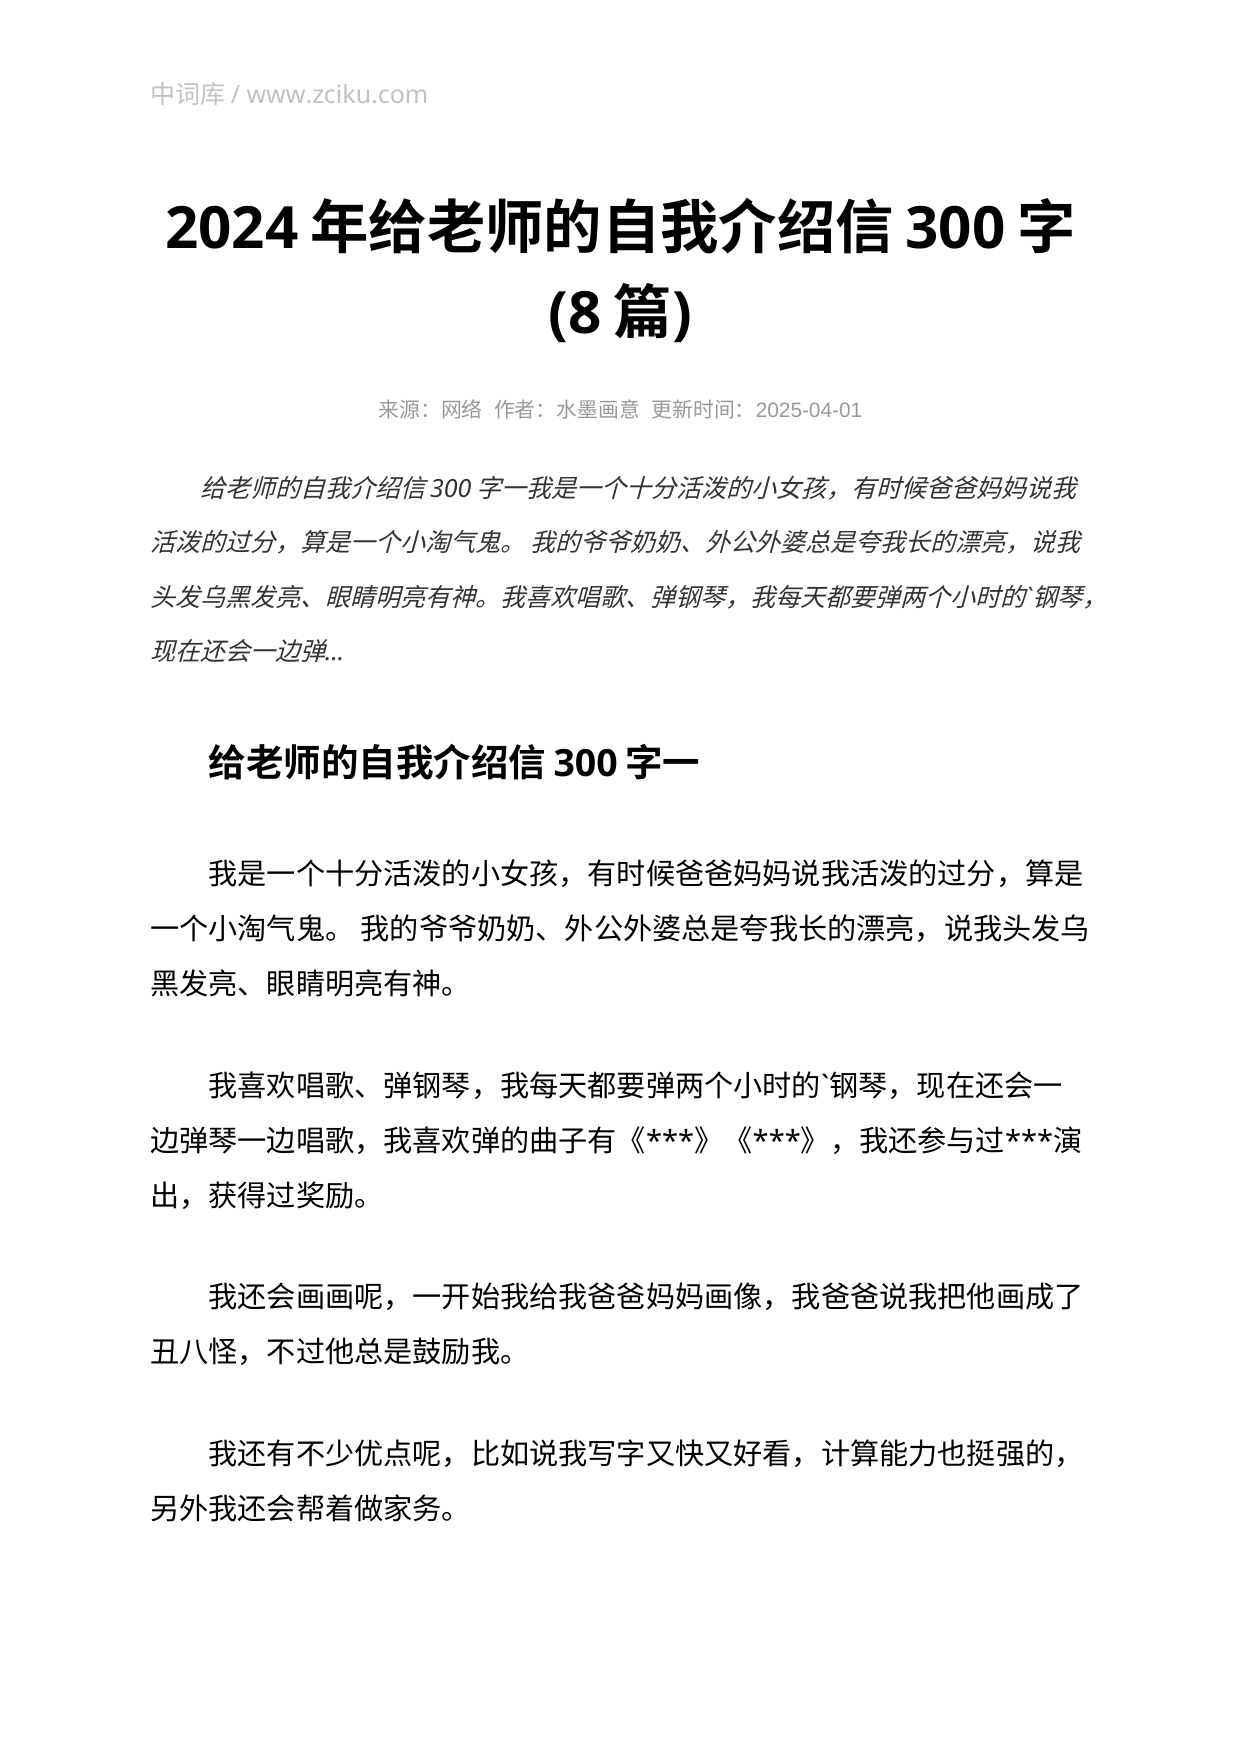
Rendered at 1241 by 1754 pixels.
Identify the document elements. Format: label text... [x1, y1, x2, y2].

text 来源：网络 作者：水墨画意 更新时间：2025-04-01 [150, 398, 1090, 422]
text 给老师的自我介绍信300字一 [150, 733, 1090, 787]
text 我是一个十分活泼的小女孩，有时候爸爸妈妈说我活泼的过分，算是一个小淘气鬼。 我的爷爷奶奶、外公外婆总是夸我长的漂亮，说我头发乌黑发亮、眼睛明亮有神。 [150, 851, 1090, 1003]
text 我还会画画呢，一开始我给我爸爸妈妈画像，我爸爸说我把他画成了丑八怪，不过他总是鼓励我。 [150, 1274, 1090, 1371]
text 给老师的自我介绍信300字一我是一个十分活泼的小女孩，有时候爸爸妈妈说我活泼的过分，算是一个小淘气鬼。 我的爷爷奶奶、外公外婆总是夸我长的漂亮，说我头发乌黑发亮、眼睛明亮有神。我喜欢唱歌、弹钢琴，我每天都要弹两个小时的`钢琴，现在还会一边弹... [150, 468, 1090, 668]
text 我喜欢唱歌、弹钢琴，我每天都要弹两个小时的`钢琴，现在还会一边弹琴一边唱歌，我喜欢弹的曲子有《***》《***》，我还参与过***演出，获得过奖励。 [150, 1062, 1090, 1214]
text 我还有不少优点呢，比如说我写字又快又好看，计算能力也挺强的，另外我还会帮着做家务。 [150, 1431, 1090, 1528]
subtitle 2024年给老师的自我介绍信300字(8篇) [150, 181, 1090, 351]
